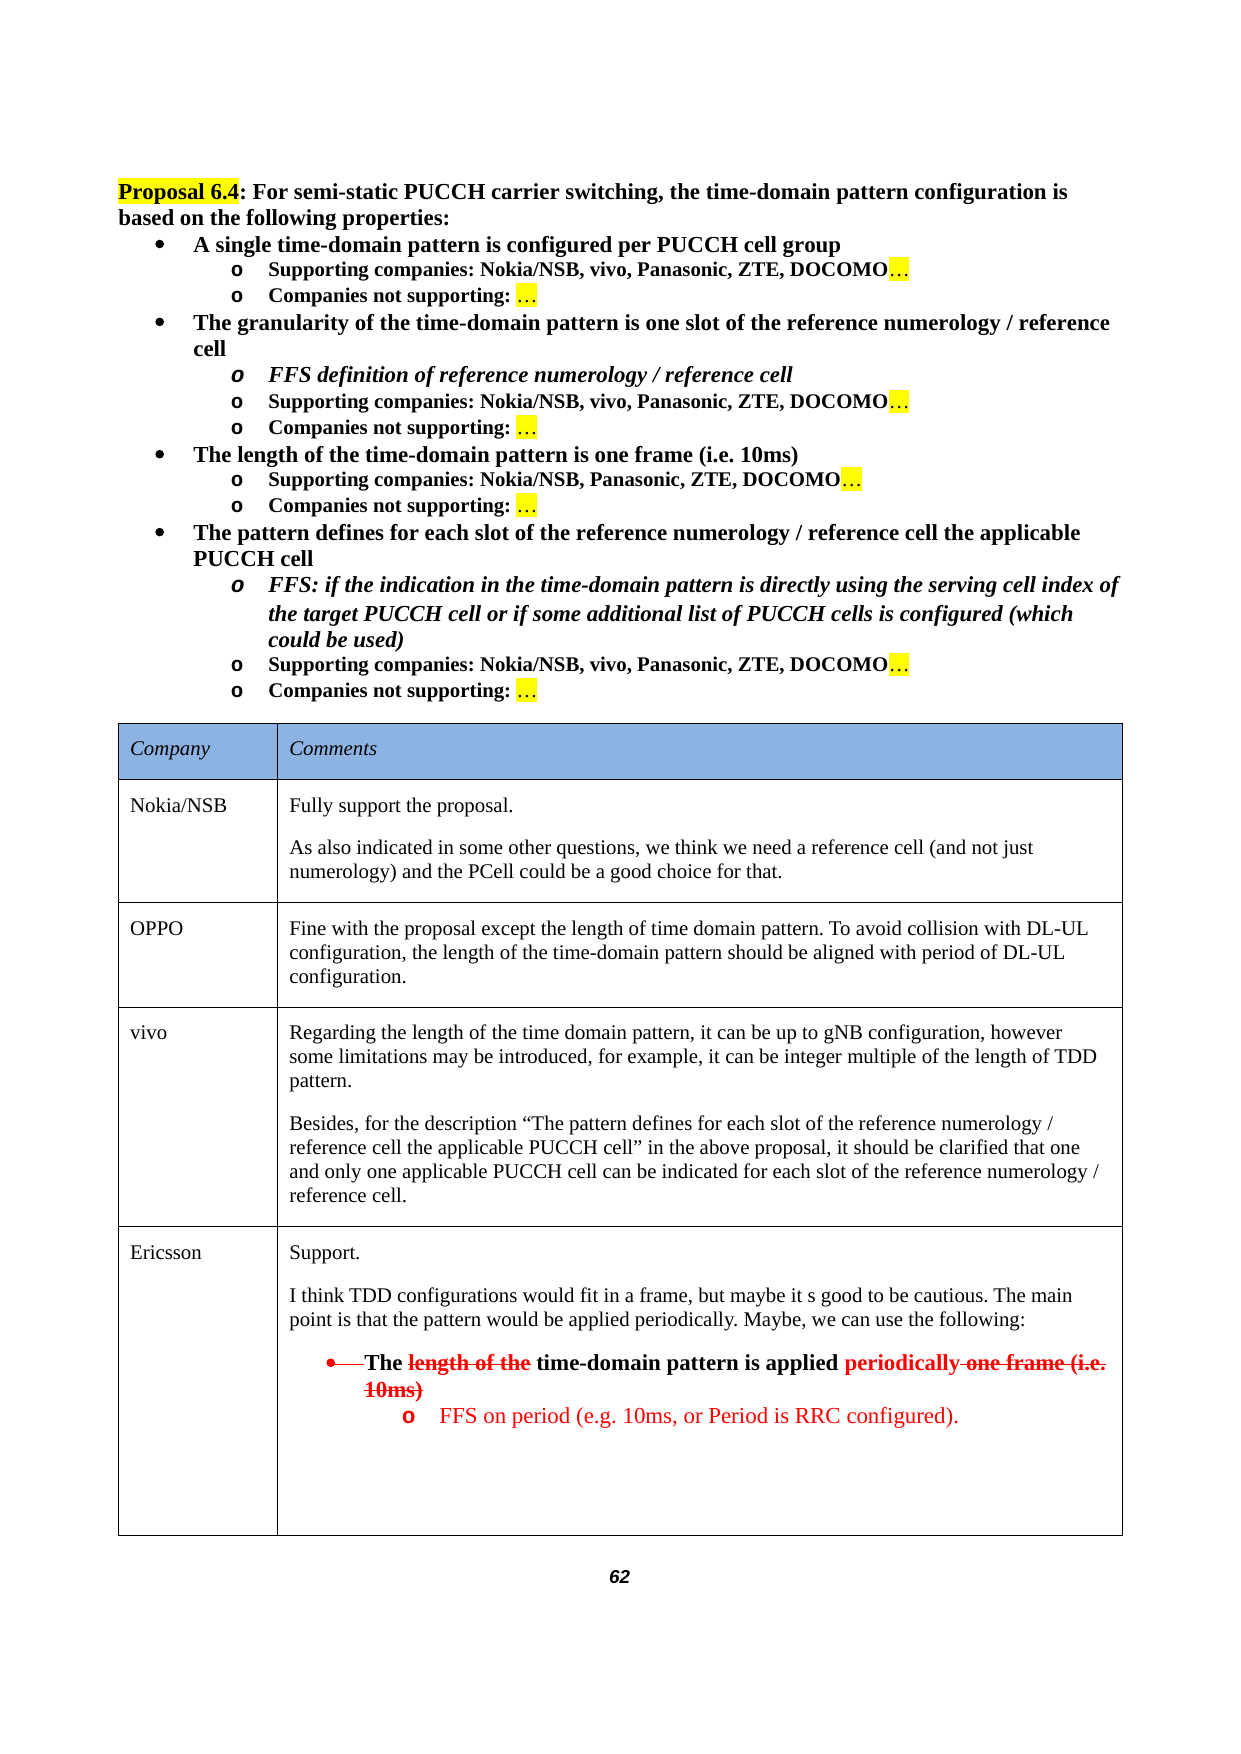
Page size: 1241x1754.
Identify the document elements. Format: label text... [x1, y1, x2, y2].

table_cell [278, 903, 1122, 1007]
list Supporting companies: Nokia/NSB, vivo, Panasonic, ZTE, DOCOMO… [231, 652, 1122, 678]
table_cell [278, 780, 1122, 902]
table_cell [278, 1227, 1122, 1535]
list Companies not supporting: … [231, 283, 1122, 308]
text Proposal 6.4: For semi-static PUCCH carrier switching, the time-domain pattern configuration is based on the following properties: [118, 178, 1122, 231]
list A single time-domain pattern is configured per PUCCH cell group [156, 231, 1122, 257]
list FFS definition of reference numerology / reference cell [231, 361, 1122, 389]
list Supporting companies: Nokia/NSB, vivo, Panasonic, ZTE, DOCOMO… [231, 389, 1122, 415]
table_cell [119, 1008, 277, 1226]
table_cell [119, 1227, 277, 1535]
list Companies not supporting: … [231, 415, 1122, 441]
list Companies not supporting: … [231, 493, 1122, 519]
list The length of the time-domain pattern is one frame (i.e. 10ms) [156, 441, 1122, 467]
list Companies not supporting: … [231, 678, 1122, 704]
list Supporting companies: Nokia/NSB, Panasonic, ZTE, DOCOMO… [231, 467, 1122, 493]
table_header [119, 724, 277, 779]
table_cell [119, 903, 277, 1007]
list The pattern defines for each slot of the reference numerology / reference cell the applicable PUCCH cell [156, 519, 1122, 571]
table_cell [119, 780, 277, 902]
list The granularity of the time-domain pattern is one slot of the reference numerology / reference cell [156, 308, 1122, 361]
list Supporting companies: Nokia/NSB, vivo, Panasonic, ZTE, DOCOMO… [231, 257, 1122, 283]
list FFS: if the indication in the time-domain pattern is directly using the serving cell index of the target PUCCH cell or if some additional list of PUCCH cells is configured (which could be used) [231, 571, 1122, 652]
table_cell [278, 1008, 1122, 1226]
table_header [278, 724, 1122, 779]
